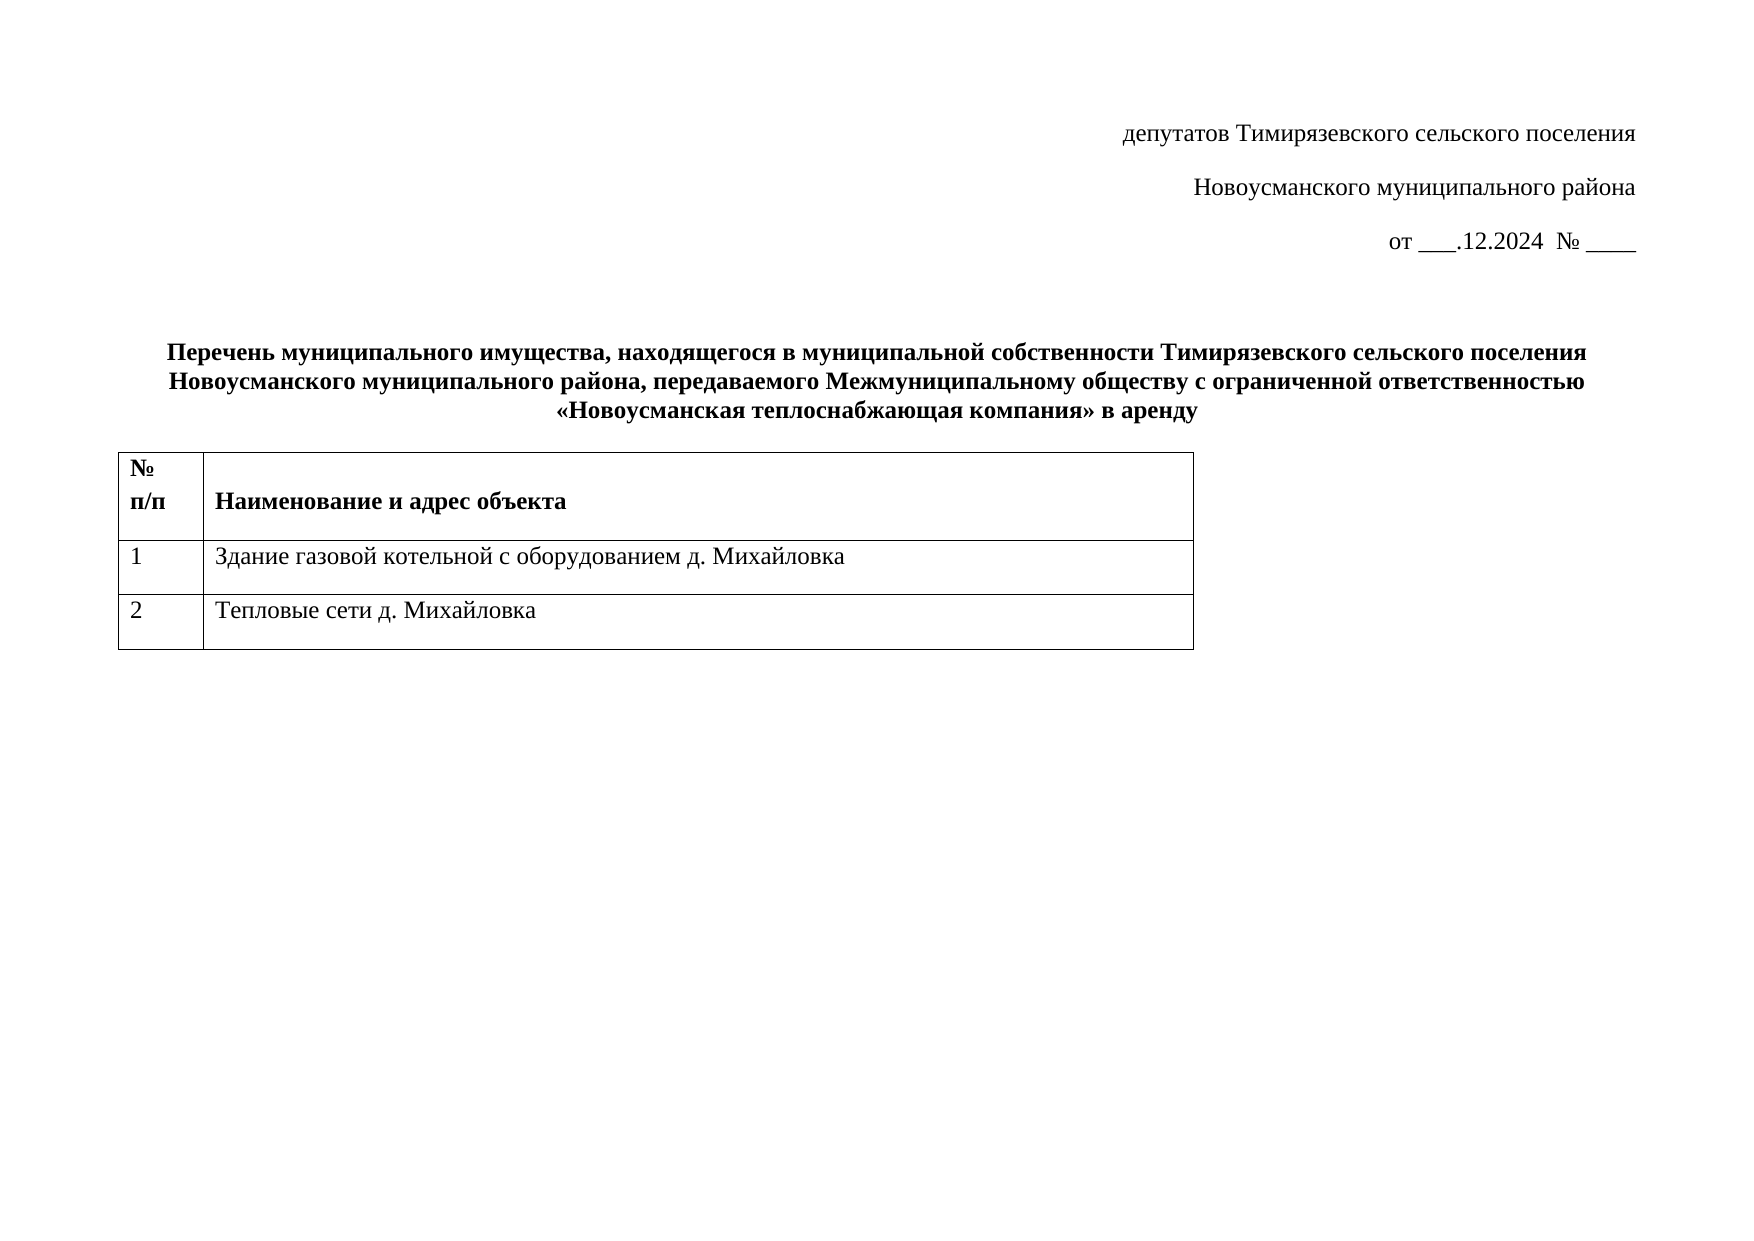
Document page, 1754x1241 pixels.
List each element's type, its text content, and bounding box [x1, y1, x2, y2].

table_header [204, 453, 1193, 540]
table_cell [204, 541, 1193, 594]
text Перечень муниципального имущества, находящегося в муниципальной собственности Тимирязевского сельского поселения Новоусманского муниципального района, передаваемого Межмуниципальному обществу с ограниченной ответственностью «Новоусманская теплоснабжающая компания» в аренду [118, 337, 1636, 423]
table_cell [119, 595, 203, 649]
text от ___.12.2024 № ____ [118, 226, 1636, 254]
text Новоусманского муниципального района [664, 172, 1636, 201]
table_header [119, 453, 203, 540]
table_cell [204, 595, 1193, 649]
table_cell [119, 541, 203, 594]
text депутатов Тимирязевского сельского поселения [118, 118, 1636, 147]
